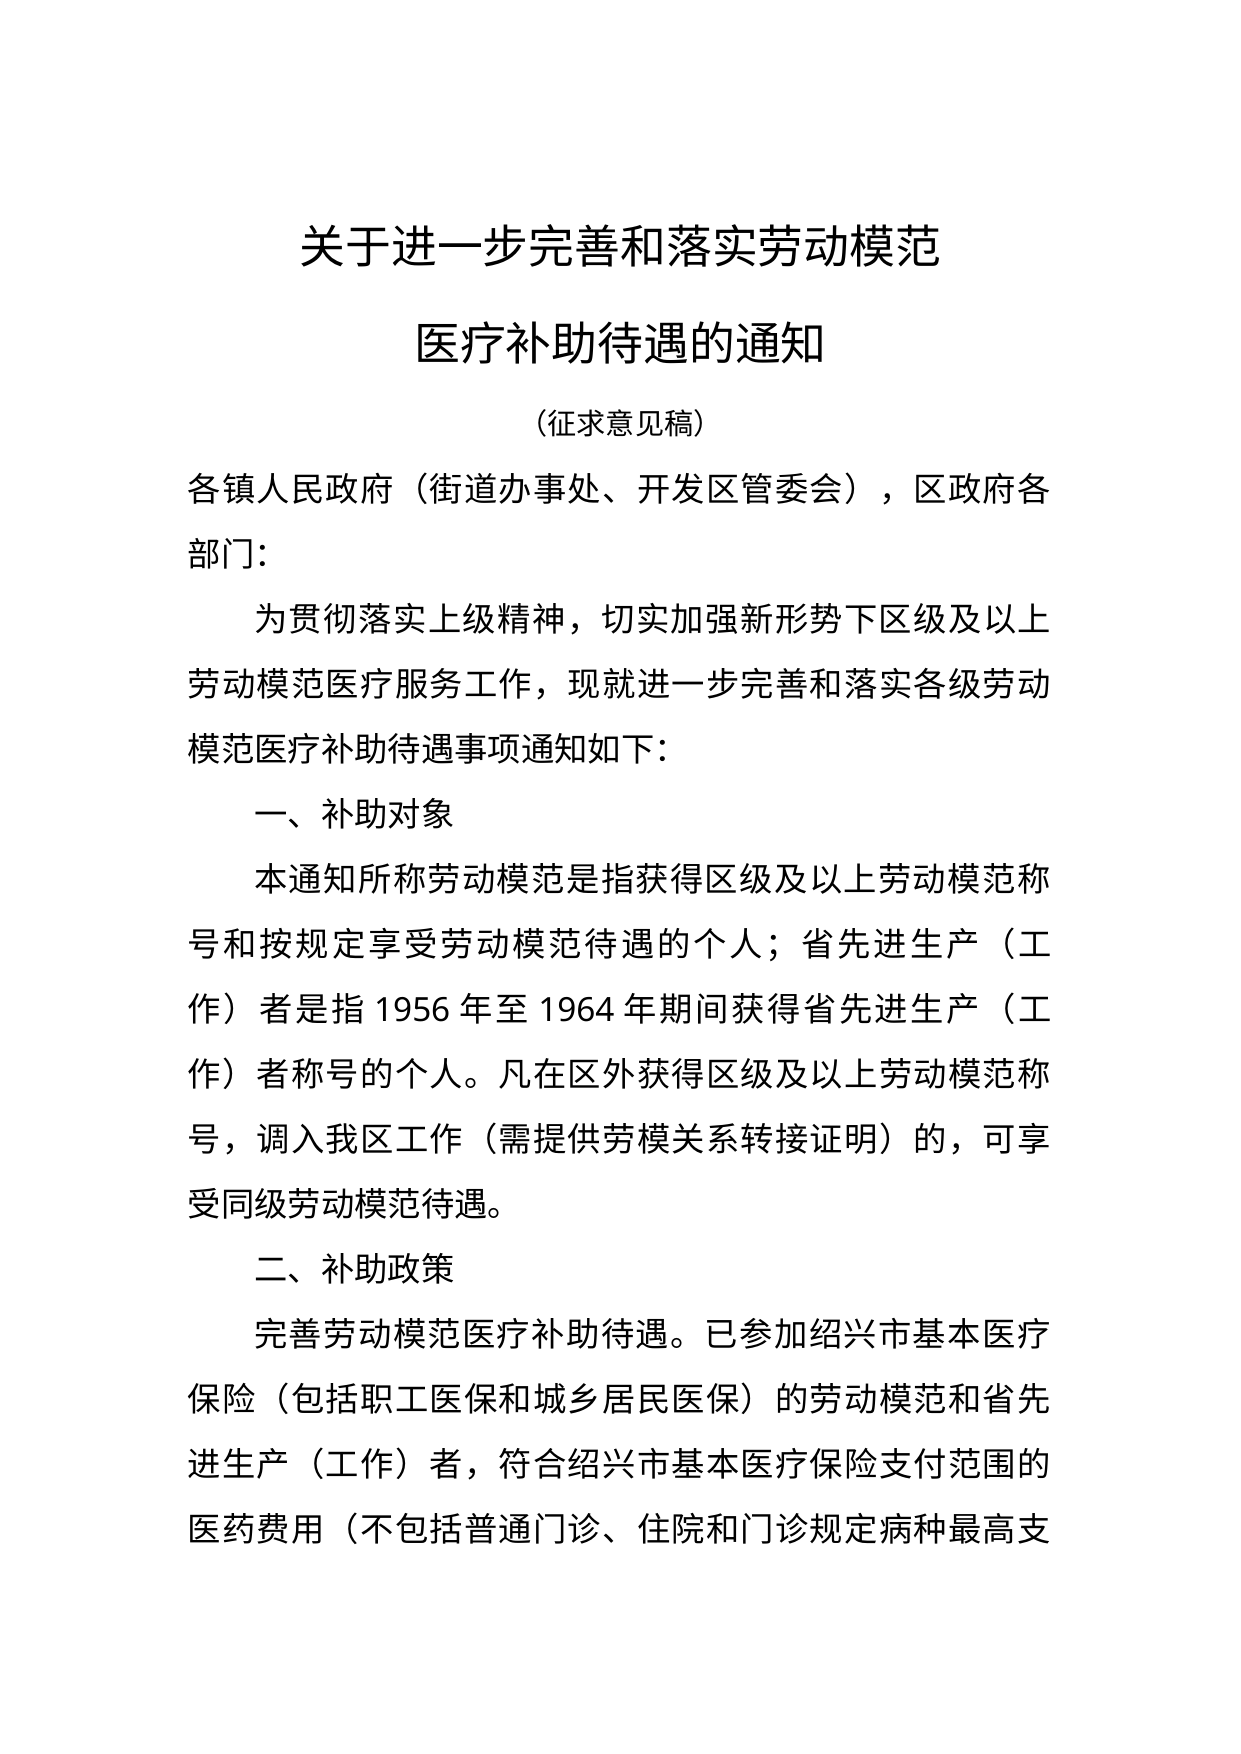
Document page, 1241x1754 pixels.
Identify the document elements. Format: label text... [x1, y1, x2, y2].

text 关于进一步完善和落实劳动模范 [187, 194, 1053, 292]
text （征求意见稿） [187, 389, 1053, 454]
text 为贯彻落实上级精神，切实加强新形势下区级及以上劳动模范医疗服务工作，现就进一步完善和落实各级劳动模范医疗补助待遇事项通知如下： [187, 584, 1053, 779]
text 一、补助对象 [187, 779, 1053, 844]
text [187, 1299, 1053, 1559]
text 本通知所称劳动模范是指获得区级及以上劳动模范称号和按规定享受劳动模范待遇的个人；省先进生产（工作）者是指1956年至1964年期间获得省先进生产（工作）者称号的个人。凡在区外获得区级及以上劳动模范称号，调入我区工作（需提供劳模关系转接证明）的，可享受同级劳动模范待遇。 [187, 844, 1053, 1234]
text 各镇人民政府（街道办事处、开发区管委会），区政府各部门： [187, 454, 1053, 584]
text 医疗补助待遇的通知 [187, 292, 1053, 389]
text 二、补助政策 [187, 1234, 1053, 1299]
